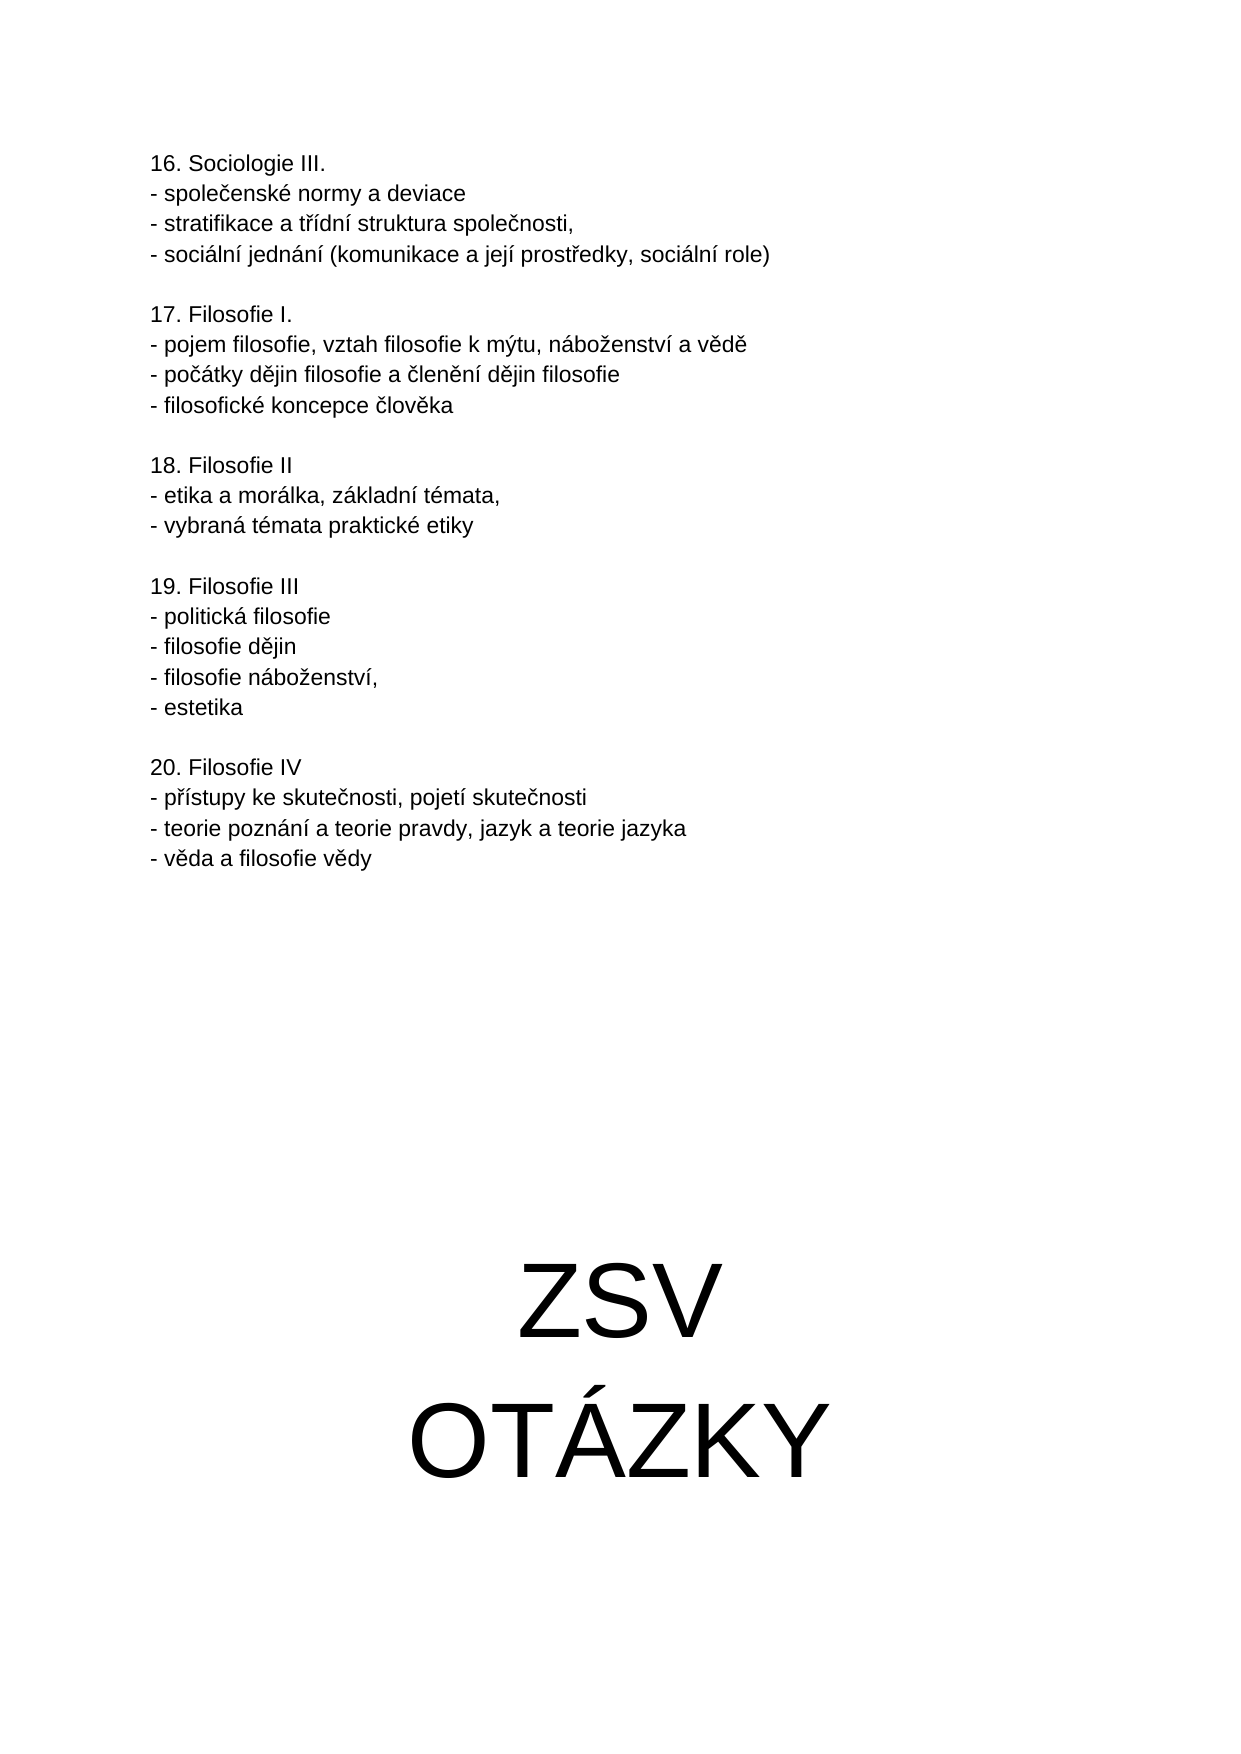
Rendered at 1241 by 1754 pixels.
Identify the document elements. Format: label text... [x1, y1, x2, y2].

text - stratifikace a třídní struktura společnosti, [150, 210, 1090, 237]
text - přístupy ke skutečnosti, pojetí skutečnosti [150, 784, 1090, 811]
text - společenské normy a deviace [150, 180, 1090, 207]
text - filosofické koncepce člověka [150, 392, 1090, 418]
text 18. Filosofie II [150, 452, 1090, 478]
text OTÁZKY [150, 1378, 1090, 1500]
text - vybraná témata praktické etiky [150, 512, 1090, 539]
text 16. Sociologie III. [150, 150, 1090, 176]
text - sociální jednání (komunikace a její prostředky, sociální role) [150, 241, 1090, 267]
text - filosofie náboženství, [150, 663, 1090, 690]
text ZSV [150, 1237, 1090, 1360]
text - estetika [150, 694, 1090, 720]
text - filosofie dějin [150, 633, 1090, 660]
text - počátky dějin filosofie a členění dějin filosofie [150, 361, 1090, 388]
text - věda a filosofie vědy [150, 845, 1090, 871]
text - etika a morálka, základní témata, [150, 482, 1090, 509]
text 19. Filosofie III [150, 573, 1090, 599]
text - teorie poznání a teorie pravdy, jazyk a teorie jazyka [150, 814, 1090, 841]
text - pojem filosofie, vztah filosofie k mýtu, náboženství a vědě [150, 331, 1090, 358]
text 20. Filosofie IV [150, 754, 1090, 781]
text - politická filosofie [150, 603, 1090, 629]
text 17. Filosofie I. [150, 301, 1090, 327]
